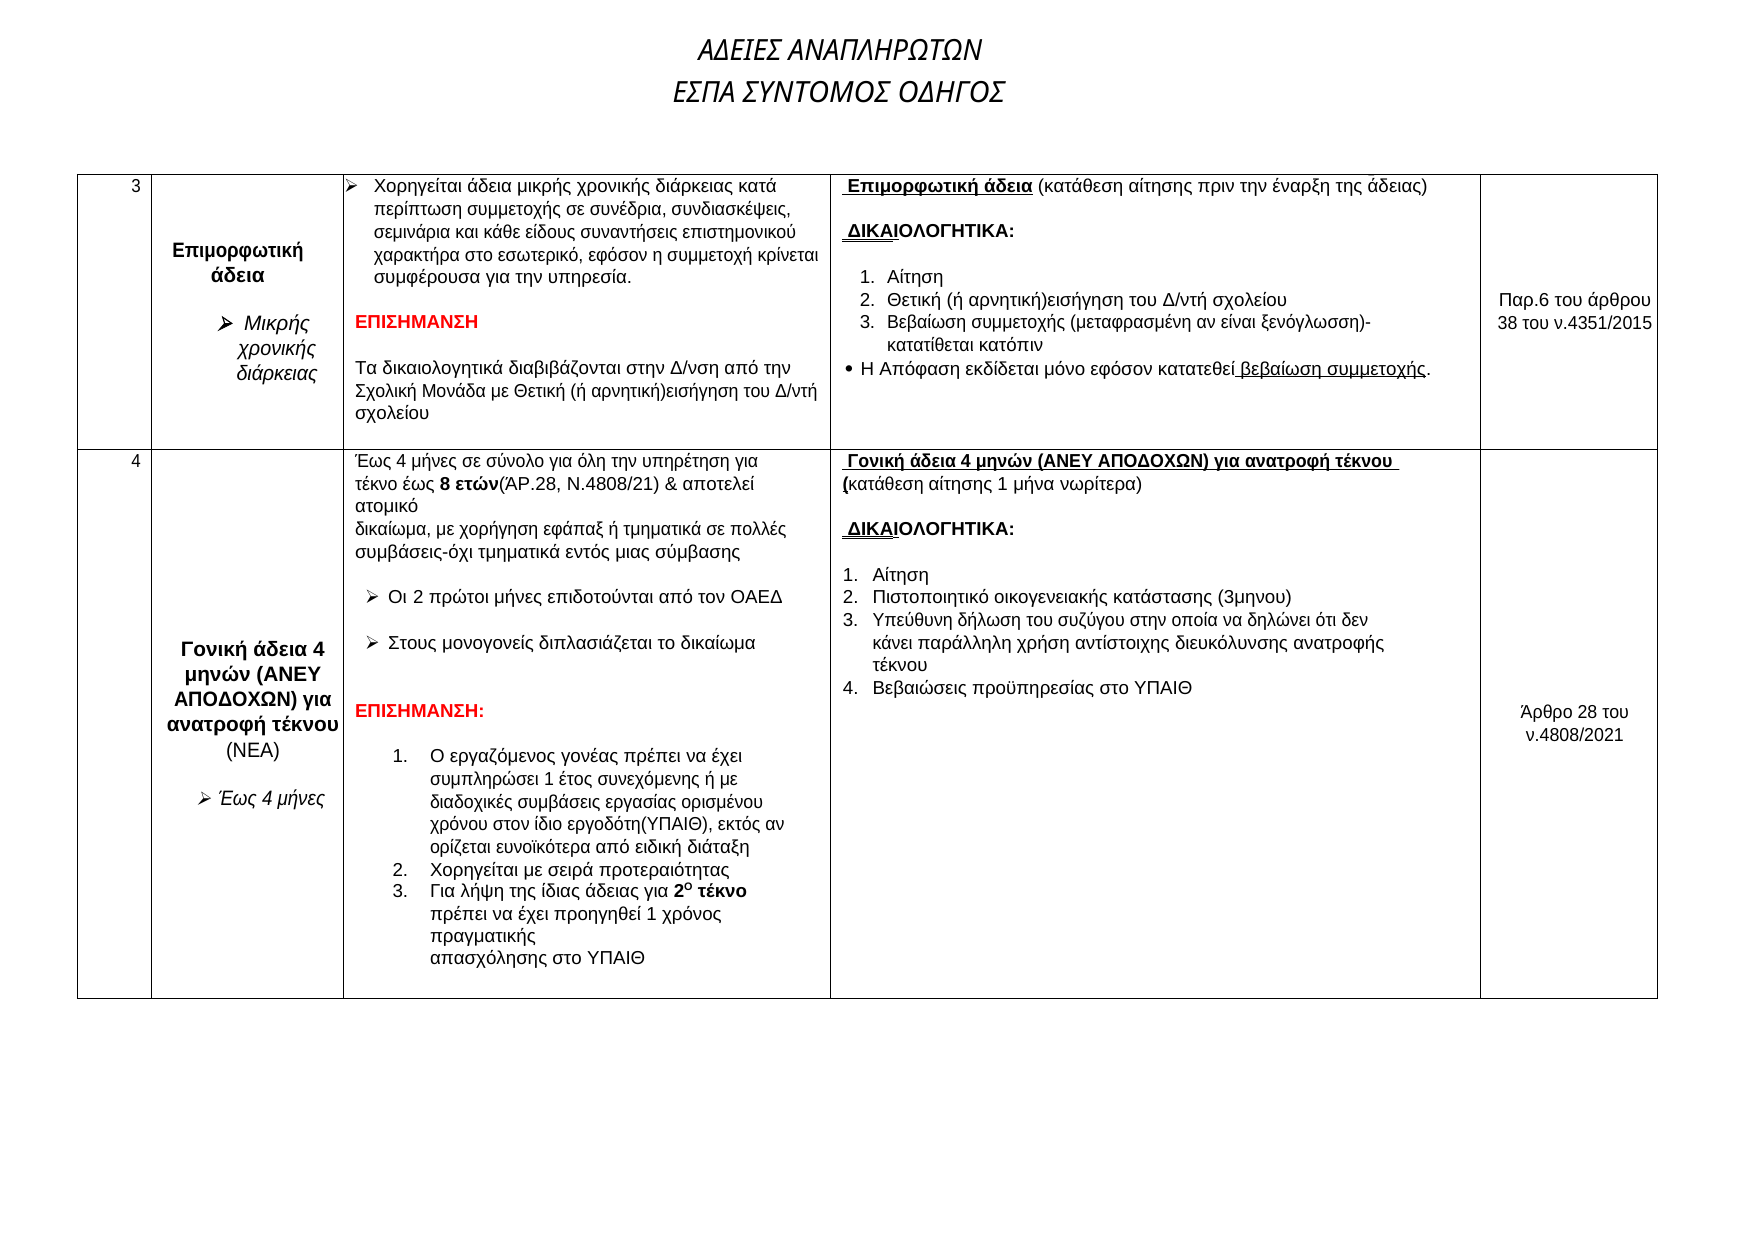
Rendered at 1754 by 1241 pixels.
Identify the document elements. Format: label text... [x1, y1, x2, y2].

table_header Παρ.6 του άρθρου 38 του ν.4351/2015 [1481, 175, 1657, 449]
table_cell Γονική άδεια 4 μηνών (ΑΝΕΥ ΑΠΟΔΟΧΩΝ) για ανατροφή τέκνου (κατάθεση αίτησης 1 μήνα νωρίτερα) ΔΙΚΑΙΟΛΟΓΗΤΙΚΑ: Αίτηση Πιστοποιητικό οικογενειακής κατάστασης (3μηνου) Υπεύθυνη δήλωση του συζύγου στην οποία να δηλώνει ότι δεν κάνει παράλληλη χρήση αντίστοιχης διευκόλυνσης ανατροφής τέκνου Βεβαιώσεις προϋπηρεσίας στο ΥΠΑΙΘ [831, 450, 1480, 998]
table_cell Έως 4 μήνες σε σύνολο για όλη την υπηρέτηση για τέκνο έως 8 ετών(ΆΡ.28, Ν.4808/21) & αποτελεί ατομικό δικαίωμα, με χορήγηση εφάπαξ ή τμηματικά σε πολλές συμβάσεις-όχι τμηματικά εντός μιας σύμβασης Οι 2 πρώτοι μήνες επιδοτούνται από τον ΟΑΕΔ Στους μονογονείς διπλασιάζεται το δικαίωμα ΕΠΙΣΗΜΑΝΣΗ: Ο εργαζόμενος γονέας πρέπει να έχει συμπληρώσει 1 έτος συνεχόμενης ή με διαδοχικές συμβάσεις εργασίας ορισμένου χρόνου στον ίδιο εργοδότη(ΥΠΑΙΘ), εκτός αν ορίζεται ευνοϊκότερα από ειδική διάταξη Χορηγείται με σειρά προτεραιότητας Για λήψη της ίδιας άδειας για 2Ο τέκνο πρέπει να έχει προηγηθεί 1 χρόνος πραγματικής απασχόλησης στο ΥΠΑΙΘ [344, 450, 830, 998]
table_header Επιμορφωτική άδεια (κατάθεση αίτησης πριν την έναρξη της άδειας) ΔΙΚΑΙΟΛΟΓΗΤΙΚΑ: Αίτηση Θετική (ή αρνητική)εισήγηση του Δ/ντή σχολείου Βεβαίωση συμμετοχής (μεταφρασμένη αν είναι ξενόγλωσση)-κατατίθεται κατόπιν Η Απόφαση εκδίδεται μόνο εφόσον κατατεθεί βεβαίωση συμμετοχής. [831, 175, 1480, 449]
text ΑΔΕΙΕΣ ΑΝΑΠΛΗΡΩΤΩΝ ΕΣΠΑ ΣΥΝΤΟΜΟΣ ΟΔΗΓΟΣ [664, 29, 1016, 111]
table_cell Γονική άδεια 4 μηνών (ΑΝΕΥ ΑΠΟΔΟΧΩΝ) για ανατροφή τέκνου (ΝΕΑ) Έως 4 μήνες [152, 450, 343, 998]
table_header Χορηγείται άδεια μικρής χρονικής διάρκειας κατά περίπτωση συμμετοχής σε συνέδρια, συνδιασκέψεις, σεμινάρια και κάθε είδους συναντήσεις επιστημονικού χαρακτήρα στο εσωτερικό, εφόσον η συμμετοχή κρίνεται συμφέρουσα για την υπηρεσία. ΕΠΙΣΗΜΑΝΣΗ Τα δικαιολογητικά διαβιβάζονται στην Δ/νση από την Σχολική Μονάδα με Θετική (ή αρνητική)εισήγηση του Δ/ντή σχολείου [344, 175, 830, 449]
table_cell 4 [78, 450, 151, 998]
table_header Επιμορφωτική άδεια Μικρής χρονικής διάρκειας [152, 175, 343, 449]
table_header 3 [78, 175, 151, 449]
table_cell Άρθρο 28 του ν.4808/2021 [1481, 450, 1657, 998]
